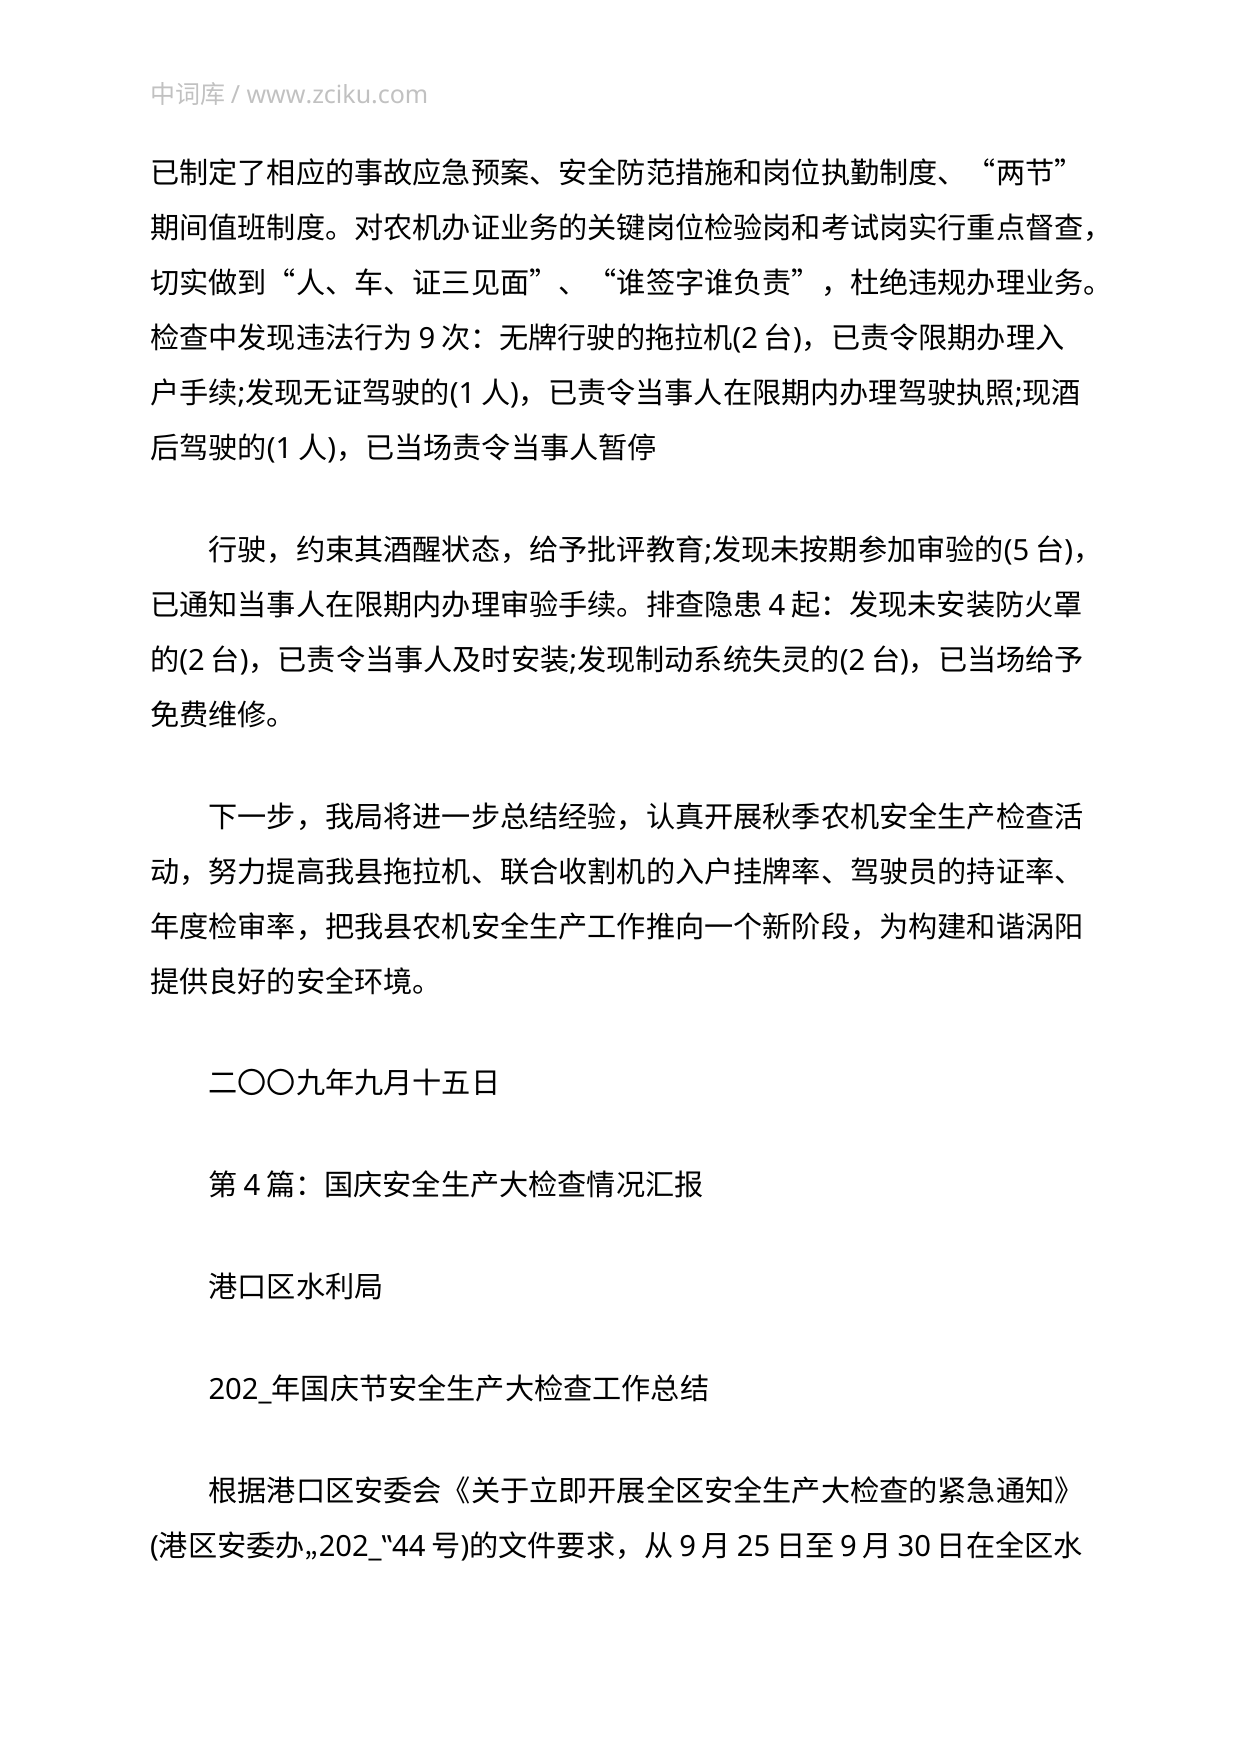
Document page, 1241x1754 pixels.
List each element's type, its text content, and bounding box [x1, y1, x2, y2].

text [150, 150, 1090, 467]
text 港口区水利局 [150, 1264, 1090, 1306]
text 202_年国庆节安全生产大检查工作总结 [150, 1365, 1090, 1408]
text 二〇〇九年九月十五日 [150, 1060, 1090, 1102]
text 第4篇：国庆安全生产大检查情况汇报 [150, 1162, 1090, 1204]
text 下一步，我局将进一步总结经验，认真开展秋季农机安全生产检查活动，努力提高我县拖拉机、联合收割机的入户挂牌率、驾驶员的持证率、年度检审率，把我县农机安全生产工作推向一个新阶段，为构建和谐涡阳提供良好的安全环境。 [150, 793, 1090, 1000]
text 行驶，约束其酒醒状态，给予批评教育;发现未按期参加审验的(5台)，已通知当事人在限期内办理审验手续。排查隐患4起：发现未安装防火罩的(2台)，已责令当事人及时安装;发现制动系统失灵的(2台)，已当场给予免费维修。 [150, 527, 1090, 734]
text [150, 1467, 1090, 1565]
